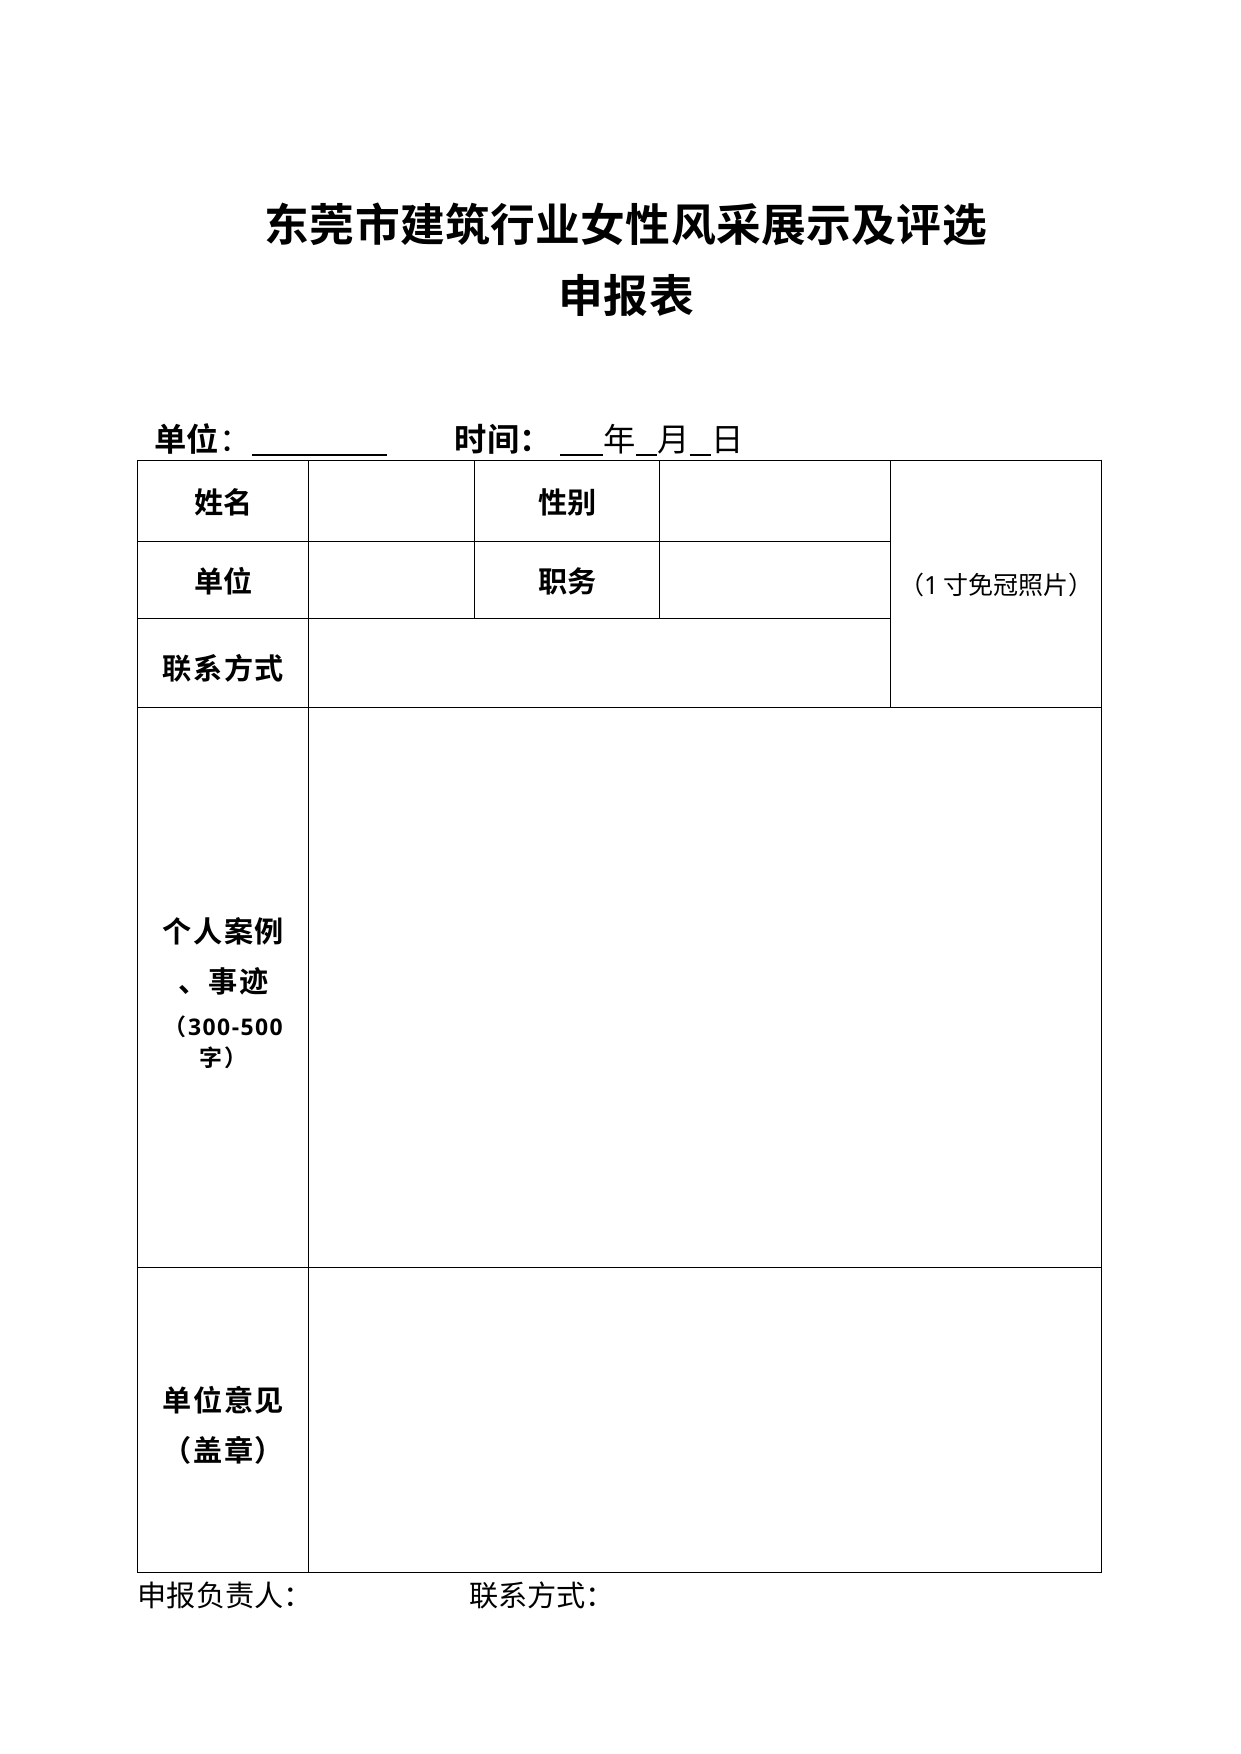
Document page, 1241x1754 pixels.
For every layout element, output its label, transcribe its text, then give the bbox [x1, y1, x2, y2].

table_cell [309, 708, 1101, 1266]
text 单位： 时间： 年 月 日 [154, 417, 1114, 459]
table_cell [309, 619, 890, 707]
table_cell 职务 [475, 542, 659, 618]
table_cell 单位 [138, 542, 308, 618]
table_cell [309, 542, 474, 618]
table_cell 单位意见 （盖章） [138, 1268, 308, 1572]
text 东莞市建筑行业女性风采展示及评选 [137, 194, 1114, 253]
table_header [660, 461, 890, 541]
table_cell 个人案例 、事迹 （300-500字） [138, 708, 308, 1266]
text 申报负责人： 联系方式： [137, 1572, 1114, 1615]
table_header 姓名 [138, 461, 308, 541]
text 申报表 [137, 265, 1114, 324]
table_cell [309, 1268, 1101, 1572]
table_header [309, 461, 474, 541]
table_header （1寸免冠照片） [891, 461, 1101, 707]
table_header 性别 [475, 461, 659, 541]
table_cell [660, 542, 890, 618]
table_cell 联系方式 [138, 619, 308, 707]
